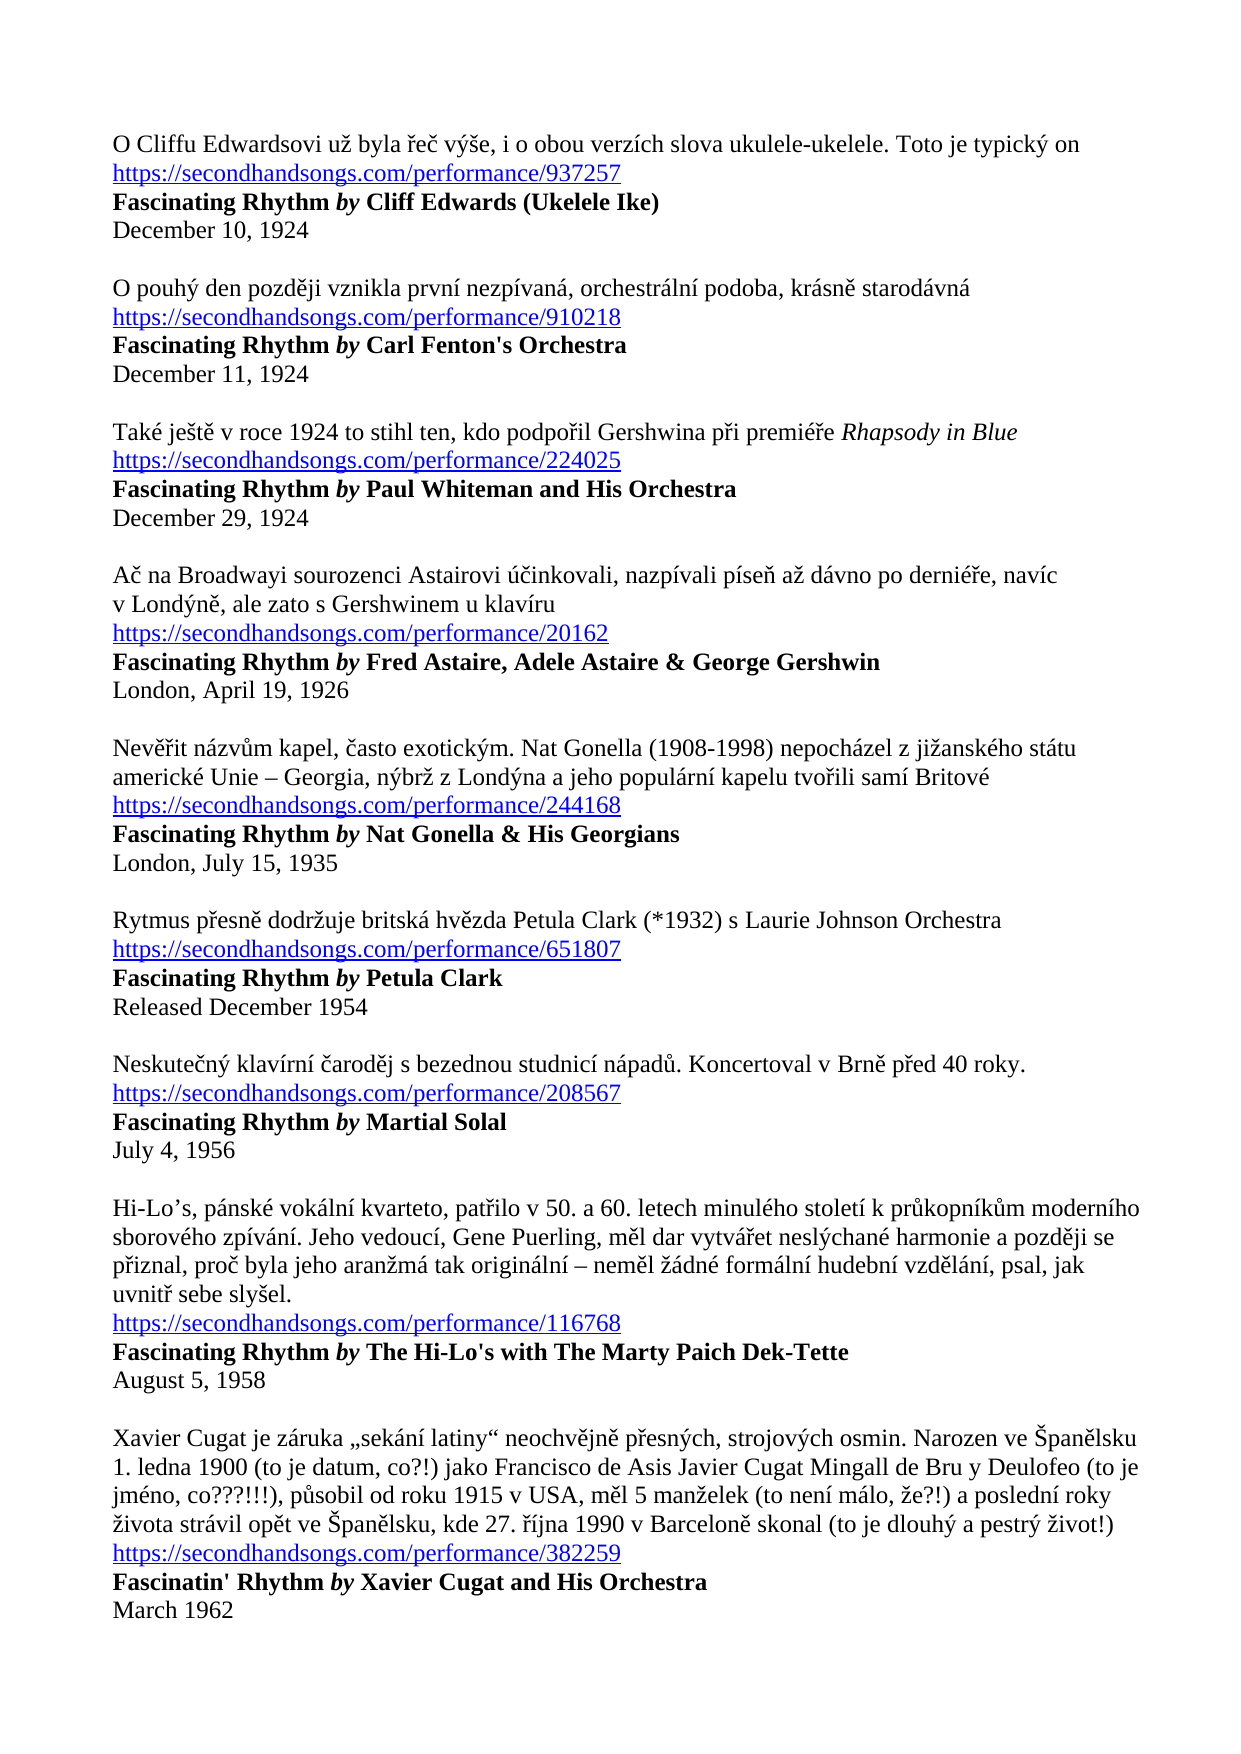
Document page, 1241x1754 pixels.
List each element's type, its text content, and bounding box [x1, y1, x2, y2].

text https://secondhandsongs.com/performance/20162 [112, 618, 1140, 647]
text London, April 19, 1926 [112, 675, 1140, 704]
text December 11, 1924 [112, 359, 1140, 388]
text Fascinating Rhythm by Cliff Edwards (Ukelele Ike) [112, 187, 1140, 215]
text https://secondhandsongs.com/performance/224025 [112, 445, 1140, 474]
text March 1962 [112, 1595, 1140, 1624]
text Xavier Cugat je záruka „sekání latiny“ neochvějně přesných, strojových osmin. Narozen ve Španělsku 1. ledna 1900 (to je datum, co?!) jako Francisco de Asis Javier Cugat Mingall de Bru y Deulofeo (to je jméno, co???!!!), působil od roku 1915 v USA, měl 5 manželek (to není málo, že?!) a poslední roky života strávil opět ve Španělsku, kde 27. října 1990 v Barceloně skonal (to je dlouhý a pestrý život!) [112, 1423, 1140, 1538]
text Fascinating Rhythm by Petula Clark [112, 963, 1140, 992]
text Fascinating Rhythm by Carl Fenton's Orchestra [112, 330, 1140, 359]
text Fascinating Rhythm by Paul Whiteman and His Orchestra [112, 474, 1140, 503]
text Fascinating Rhythm by The Hi-Lo's with The Marty Paich Dek-Tette [112, 1337, 1140, 1365]
text Fascinating Rhythm by Nat Gonella & His Georgians [112, 819, 1140, 848]
text Rytmus přesně dodržuje britská hvězda Petula Clark (*1932) s Laurie Johnson Orchestra [112, 905, 1140, 934]
text https://secondhandsongs.com/performance/208567 [112, 1078, 1140, 1107]
text https://secondhandsongs.com/performance/116768 [112, 1308, 1140, 1337]
text https://secondhandsongs.com/performance/937257 [112, 158, 1140, 187]
text https://secondhandsongs.com/performance/382259 [112, 1538, 1140, 1567]
text Neskutečný klavírní čaroděj s bezednou studnicí nápadů. Koncertoval v Brně před 40 roky. [112, 1049, 1140, 1078]
text Released December 1954 [112, 992, 1140, 1020]
text O Cliffu Edwardsovi už byla řeč výše, i o obou verzích slova ukulele-ukelele. Toto je typický on [112, 129, 1140, 158]
text https://secondhandsongs.com/performance/651807 [112, 934, 1140, 963]
text December 10, 1924 [112, 215, 1140, 244]
text London, July 15, 1935 [112, 848, 1140, 877]
text December 29, 1924 [112, 503, 1140, 532]
text Hi-Lo’s, pánské vokální kvarteto, patřilo v 50. a 60. letech minulého století k průkopníkům moderního sborového zpívání. Jeho vedoucí, Gene Puerling, měl dar vytvářet neslýchané harmonie a později se přiznal, proč byla jeho aranžmá tak originální – neměl žádné formální hudební vzdělání, psal, jak uvnitř sebe slyšel. [112, 1193, 1140, 1308]
text Fascinating Rhythm by Fred Astaire, Adele Astaire & George Gershwin [112, 647, 1140, 675]
text Fascinatin' Rhythm by Xavier Cugat and His Orchestra [112, 1567, 1140, 1595]
text July 4, 1956 [112, 1135, 1140, 1164]
text August 5, 1958 [112, 1365, 1140, 1394]
text O pouhý den později vznikla první nezpívaná, orchestrální podoba, krásně starodávná [112, 273, 1140, 302]
text Ač na Broadwayi sourozenci Astairovi účinkovali, nazpívali píseň až dávno po derniéře, navíc v Londýně, ale zato s Gershwinem u klavíru [112, 560, 1140, 618]
text https://secondhandsongs.com/performance/244168 [112, 790, 1140, 819]
text Fascinating Rhythm by Martial Solal [112, 1107, 1140, 1135]
text https://secondhandsongs.com/performance/910218 [112, 302, 1140, 330]
text Také ještě v roce 1924 to stihl ten, kdo podpořil Gershwina při premiéře Rhapsody in Blue [112, 417, 1140, 445]
text Nevěřit názvům kapel, často exotickým. Nat Gonella (1908-1998) nepocházel z jižanského státu americké Unie – Georgia, nýbrž z Londýna a jeho populární kapelu tvořili samí Britové [112, 733, 1140, 790]
